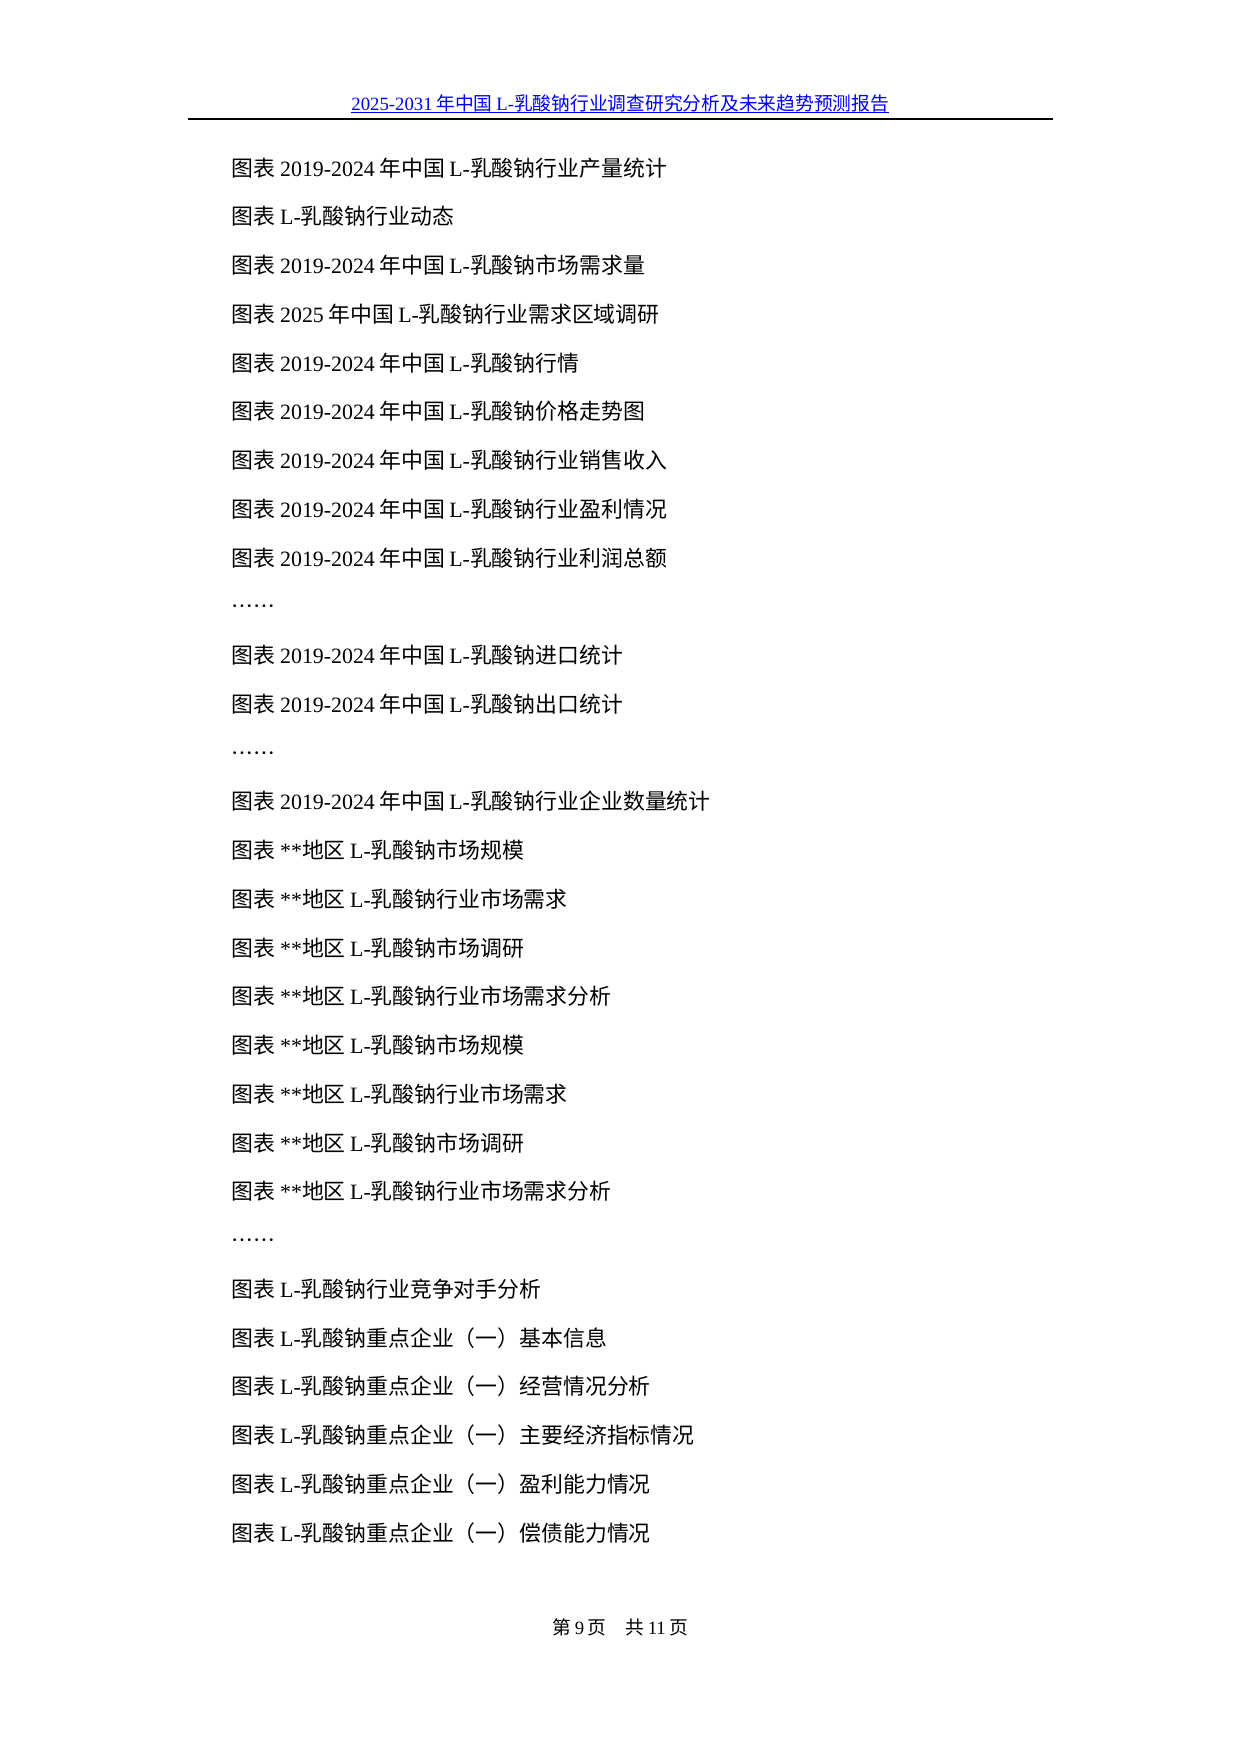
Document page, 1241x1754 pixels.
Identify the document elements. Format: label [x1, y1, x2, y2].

text [187, 150, 1053, 1548]
